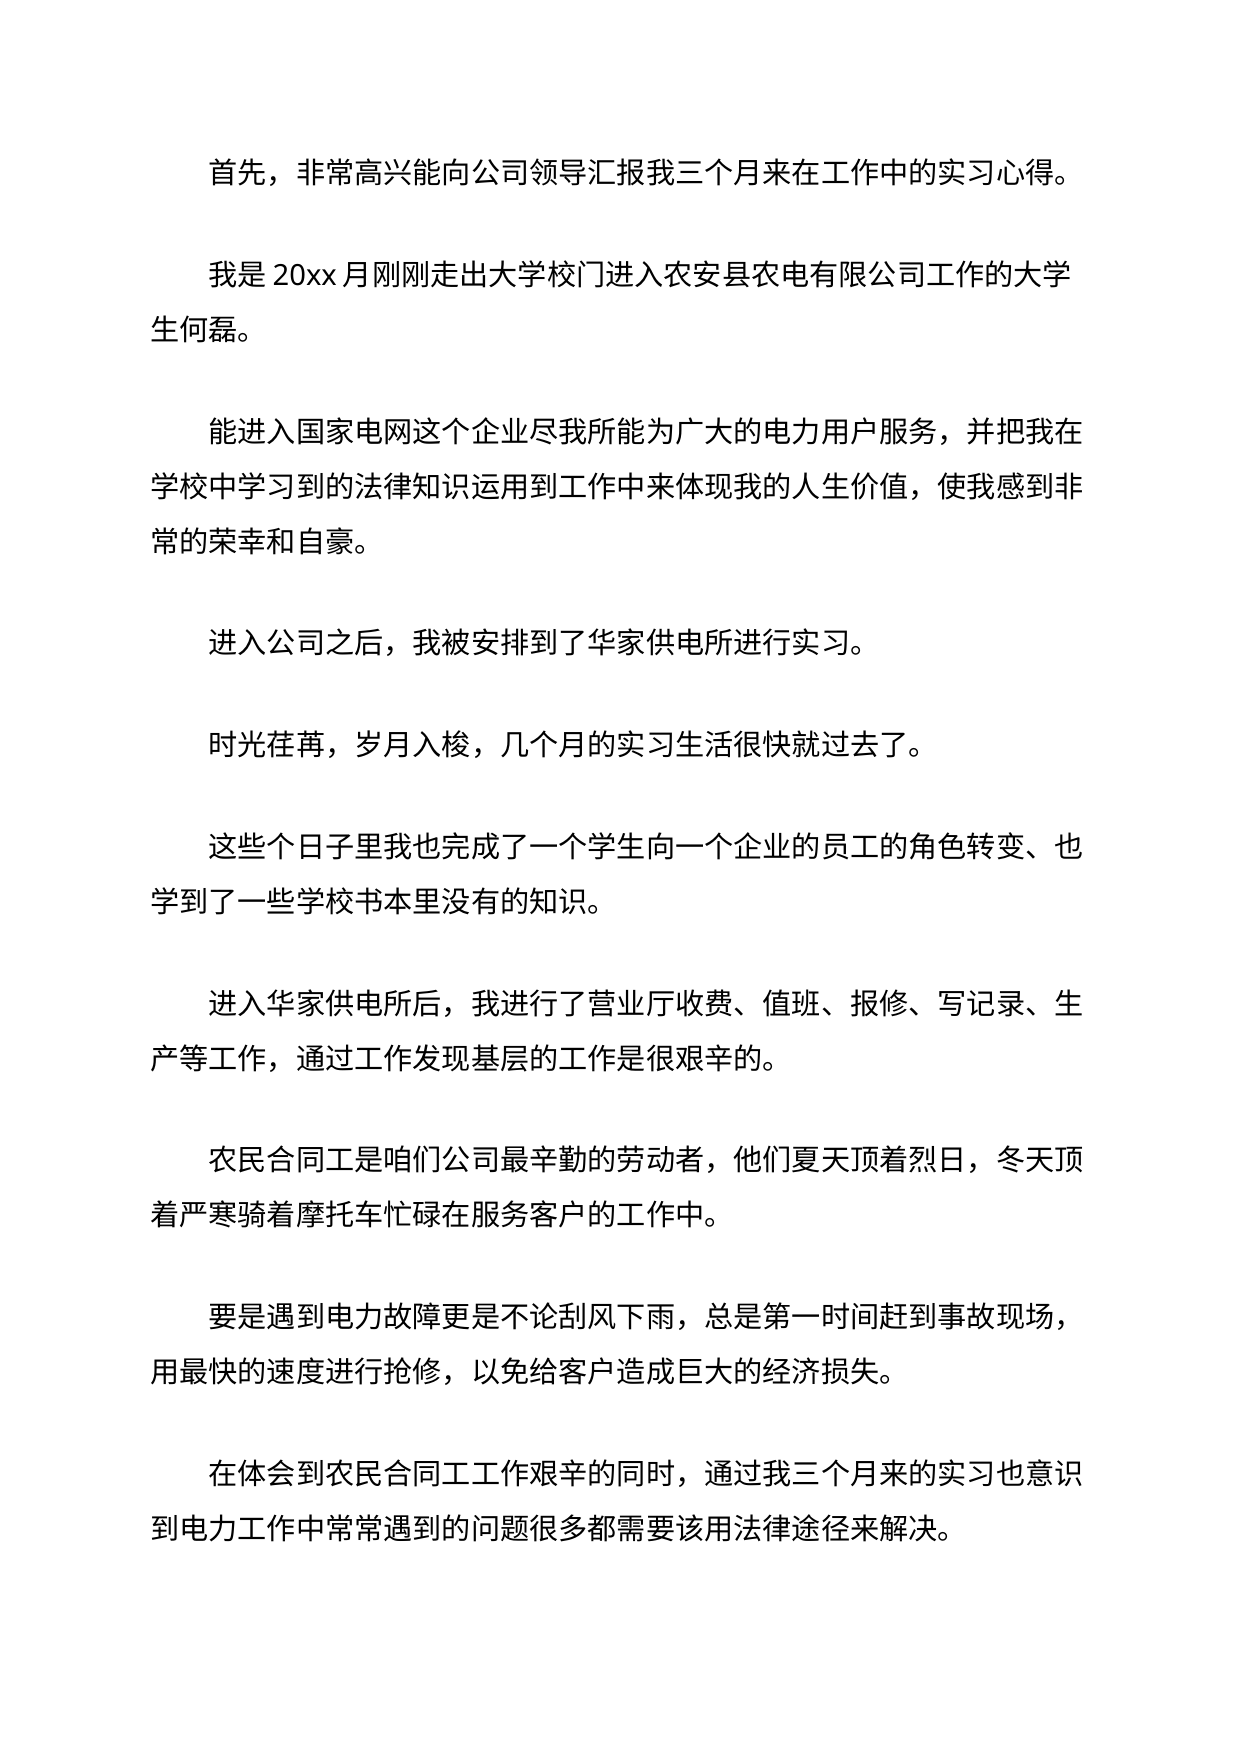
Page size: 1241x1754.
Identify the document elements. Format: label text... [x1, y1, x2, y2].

text 时光荏苒，岁月入梭，几个月的实习生活很快就过去了。 [150, 722, 1090, 764]
text 我是20xx月刚刚走出大学校门进入农安县农电有限公司工作的大学生何磊。 [150, 252, 1090, 349]
text 在体会到农民合同工工作艰辛的同时，通过我三个月来的实习也意识到电力工作中常常遇到的问题很多都需要该用法律途径来解决。 [150, 1450, 1090, 1547]
text 进入华家供电所后，我进行了营业厅收费、值班、报修、写记录、生产等工作，通过工作发现基层的工作是很艰辛的。 [150, 980, 1090, 1077]
text 进入公司之后，我被安排到了华家供电所进行实习。 [150, 620, 1090, 662]
text 这些个日子里我也完成了一个学生向一个企业的员工的角色转变、也学到了一些学校书本里没有的知识。 [150, 824, 1090, 921]
text 首先，非常高兴能向公司领导汇报我三个月来在工作中的实习心得。 [150, 150, 1090, 192]
text 能进入国家电网这个企业尽我所能为广大的电力用户服务，并把我在学校中学习到的法律知识运用到工作中来体现我的人生价值，使我感到非常的荣幸和自豪。 [150, 408, 1090, 561]
text 要是遇到电力故障更是不论刮风下雨，总是第一时间赶到事故现场，用最快的速度进行抢修，以免给客户造成巨大的经济损失。 [150, 1294, 1090, 1391]
text 农民合同工是咱们公司最辛勤的劳动者，他们夏天顶着烈日，冬天顶着严寒骑着摩托车忙碌在服务客户的工作中。 [150, 1137, 1090, 1234]
